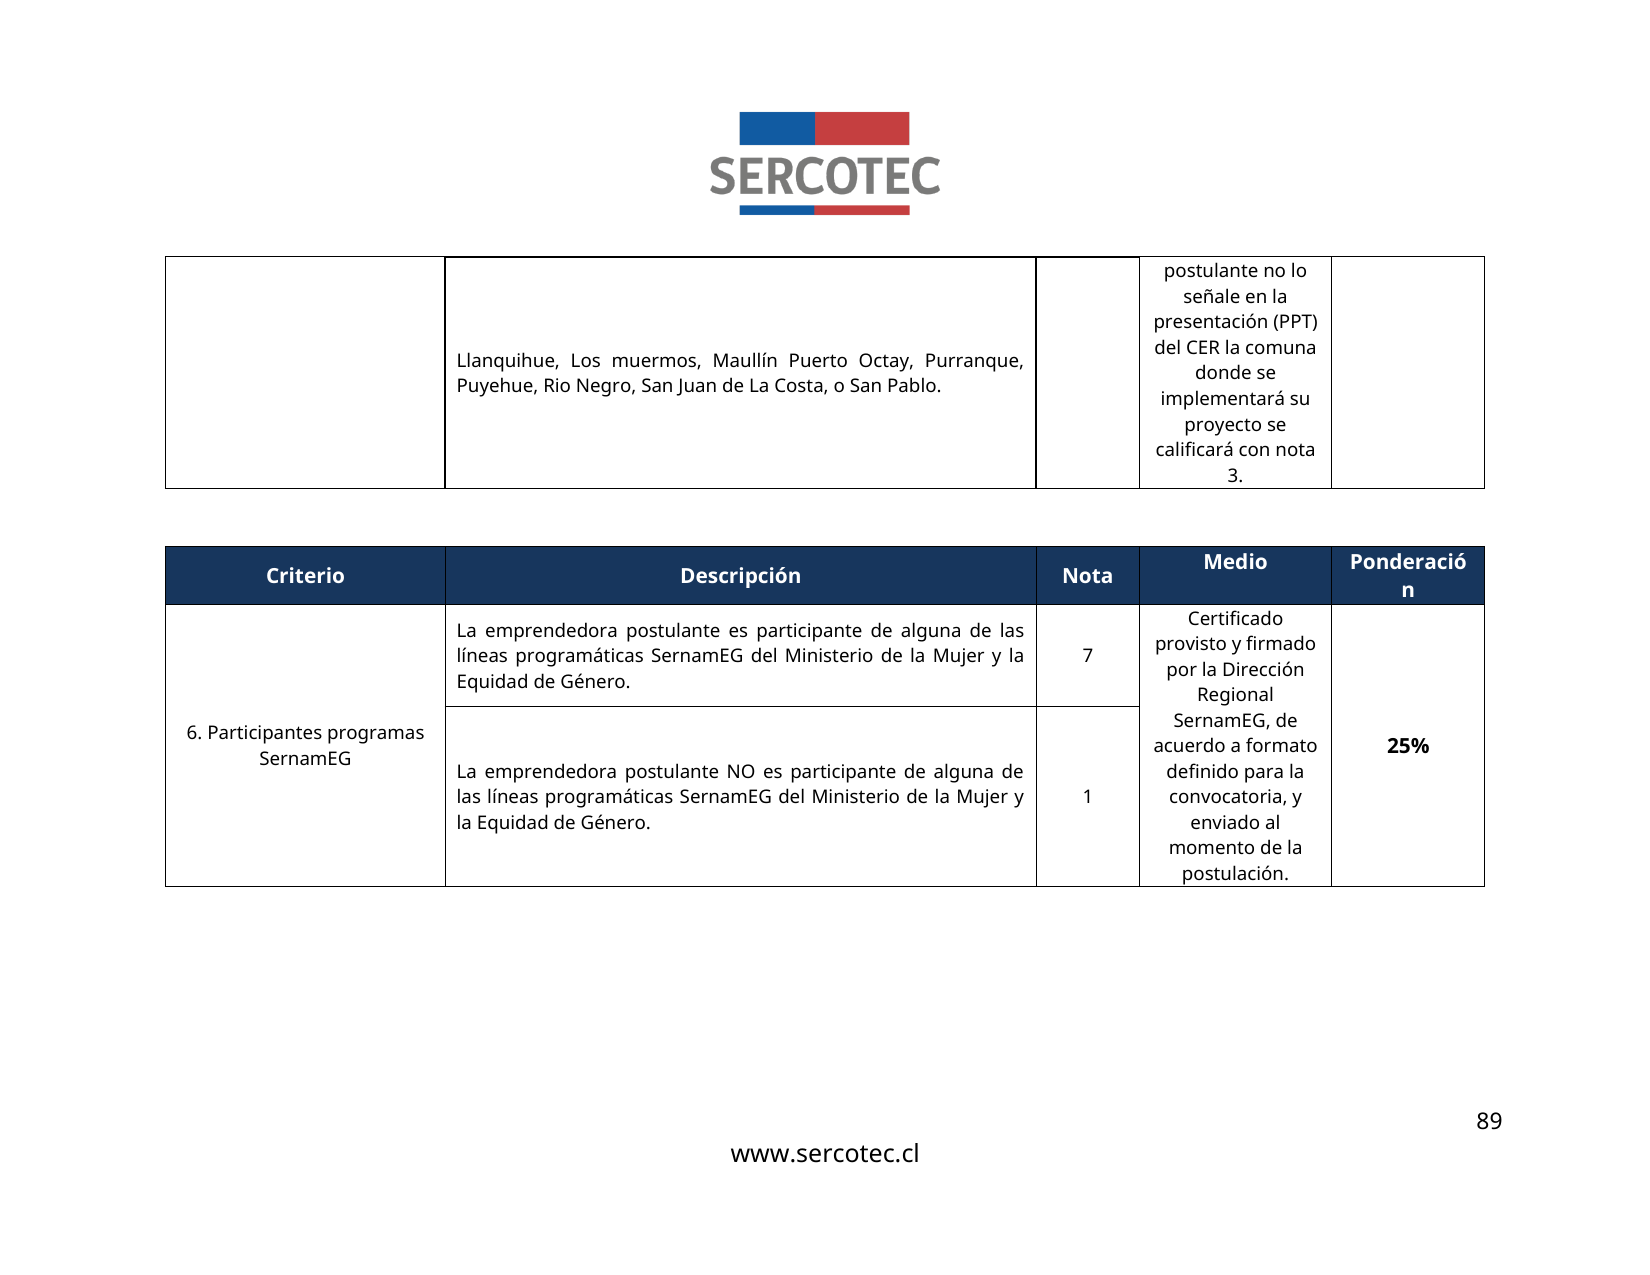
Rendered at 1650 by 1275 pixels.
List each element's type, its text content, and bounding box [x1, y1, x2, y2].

table_cell 25% [1332, 605, 1484, 886]
table_cell La emprendedora postulante es participante de alguna de las líneas programáticas SernamEG del Ministerio de la Mujer y la Equidad de Género. [446, 605, 1036, 706]
table_header Nota [1037, 547, 1139, 604]
table_header Ponderación [1332, 547, 1484, 604]
table_cell 6. Participantes programas SernamEG [166, 605, 445, 886]
table_header Medio [1140, 547, 1331, 604]
table_cell 1 [1037, 707, 1139, 886]
table_cell Certificado provisto y firmado por la Dirección Regional SernamEG, de acuerdo a formato definido para la convocatoria, y enviado al momento de la postulación. [1140, 605, 1331, 886]
picture [700, 105, 951, 225]
table_header Descripción [446, 547, 1036, 604]
table_cell 7 [1037, 605, 1139, 706]
table_cell 3 [1037, 258, 1139, 487]
table_cell La emprendedora postulante NO es participante de alguna de las líneas programáticas SernamEG del Ministerio de la Mujer y la Equidad de Género. [446, 707, 1036, 886]
table_header Criterio [166, 547, 445, 604]
